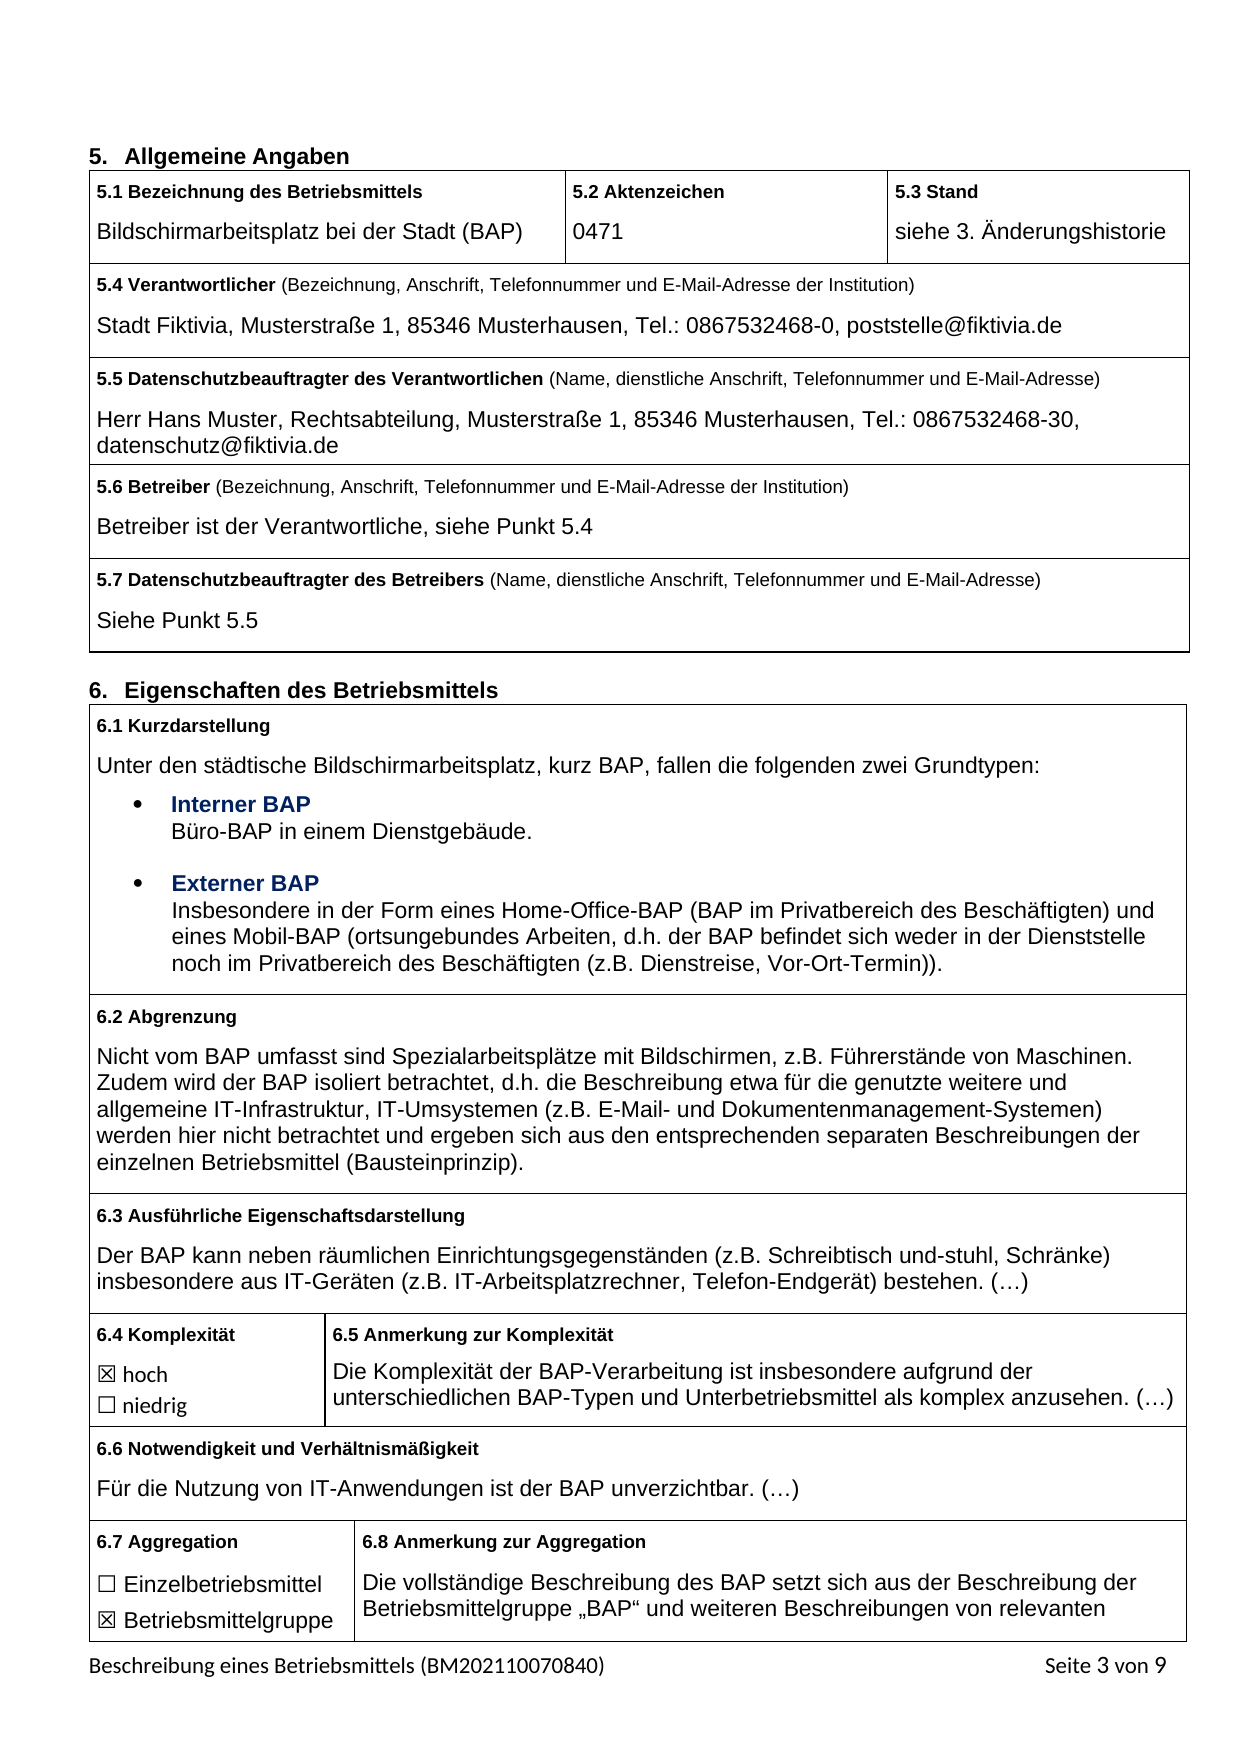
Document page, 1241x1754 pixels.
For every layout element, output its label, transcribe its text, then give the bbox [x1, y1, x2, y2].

table_cell 6.7 Aggregation [90, 1521, 354, 1558]
table_cell 5.5 Datenschutzbeauftragter des Verantwortlichen (Name, dienstliche Anschrift, Telefonnummer und E-Mail-Adresse) [90, 358, 1189, 396]
table_header 5.2 Aktenzeichen [566, 171, 887, 208]
table_cell 6.4 Komplexität [90, 1314, 324, 1352]
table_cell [90, 1558, 354, 1641]
table_cell 5.6 Betreiber (Bezeichnung, Anschrift, Telefonnummer und E-Mail-Adresse der Institution) [90, 465, 1189, 503]
table_cell 0471 [566, 208, 887, 263]
table_cell 6.3 Ausführliche Eigenschaftsdarstellung [90, 1194, 1186, 1232]
table_cell 5.7 Datenschutzbeauftragter des Betreibers (Name, dienstliche Anschrift, Telefonnummer und E-Mail-Adresse) [90, 559, 1189, 596]
table_cell Unter den städtische Bildschirmarbeitsplatz, kurz BAP, fallen die folgenden zwei Grundtypen: Interner BAP Büro-BAP in einem Dienstgebäude. Externer BAP Insbesondere in der Form eines Home-Office-BAP (BAP im Privatbereich des Beschäftigten) und eines Mobil-BAP (ortsungebundes Arbeiten, d.h. der BAP befindet sich weder in der Dienststelle noch im Privatbereich des Beschäftigten (z.B. Dienstreise, Vor-Ort-Termin)). [90, 743, 1186, 994]
table_cell Für die Nutzung von IT-Anwendungen ist der BAP unverzichtbar. (…) [90, 1465, 1186, 1520]
table_cell Stadt Fiktivia, Musterstraße 1, 85346 Musterhausen, Tel.: 0867532468-0, poststelle@fiktivia.de [90, 302, 1189, 357]
table_cell Der BAP kann neben räumlichen Einrichtungsgegenständen (z.B. Schreibtisch und-stuhl, Schränke) insbesondere aus IT-Geräten (z.B. IT-Arbeitsplatzrechner, Telefon-Endgerät) bestehen. (…) [90, 1232, 1186, 1313]
table_cell Siehe Punkt 5.5 [90, 596, 1189, 651]
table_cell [355, 1558, 1186, 1641]
subtitle Allgemeine Angaben [89, 143, 1181, 169]
table_cell 6.2 Abgrenzung [90, 995, 1186, 1033]
table_cell 5.4 Verantwortlicher (Bezeichnung, Anschrift, Telefonnummer und E-Mail-Adresse der Institution) [90, 264, 1189, 302]
table_header 5.1 Bezeichnung des Betriebsmittels [90, 171, 565, 208]
table_cell Herr Hans Muster, Rechtsabteilung, Musterstraße 1, 85346 Musterhausen, Tel.: 0867532468-30, datenschutz@fiktivia.de [90, 396, 1189, 464]
table_header 6.1 Kurzdarstellung [90, 705, 1186, 742]
table_cell hoch niedrig [90, 1352, 324, 1426]
table_cell 6.5 Anmerkung zur Komplexität [326, 1314, 1186, 1352]
subtitle Eigenschaften des Betriebsmittels [89, 677, 1181, 704]
table_cell Betreiber ist der Verantwortliche, siehe Punkt 5.4 [90, 503, 1189, 558]
table_cell Die Komplexität der BAP-Verarbeitung ist insbesondere aufgrund der unterschiedlichen BAP-Typen und Unterbetriebsmittel als komplex anzusehen. (…) [326, 1352, 1186, 1426]
table_cell siehe 3. Änderungshistorie [888, 208, 1189, 263]
table_cell 6.8 Anmerkung zur Aggregation [355, 1521, 1186, 1558]
table_cell 6.6 Notwendigkeit und Verhältnismäßigkeit [90, 1427, 1186, 1465]
table_header 5.3 Stand [888, 171, 1189, 208]
table_cell Bildschirmarbeitsplatz bei der Stadt (BAP) [90, 208, 565, 263]
table_cell Nicht vom BAP umfasst sind Spezialarbeitsplätze mit Bildschirmen, z.B. Führerstände von Maschinen. Zudem wird der BAP isoliert betrachtet, d.h. die Beschreibung etwa für die genutzte weitere und allgemeine IT-Infrastruktur, IT-Umsystemen (z.B. E-Mail- und Dokumentenmanagement-Systemen) werden hier nicht betrachtet und ergeben sich aus den entsprechenden separaten Beschreibungen der einzelnen Betriebsmittel (Bausteinprinzip). [90, 1033, 1186, 1193]
